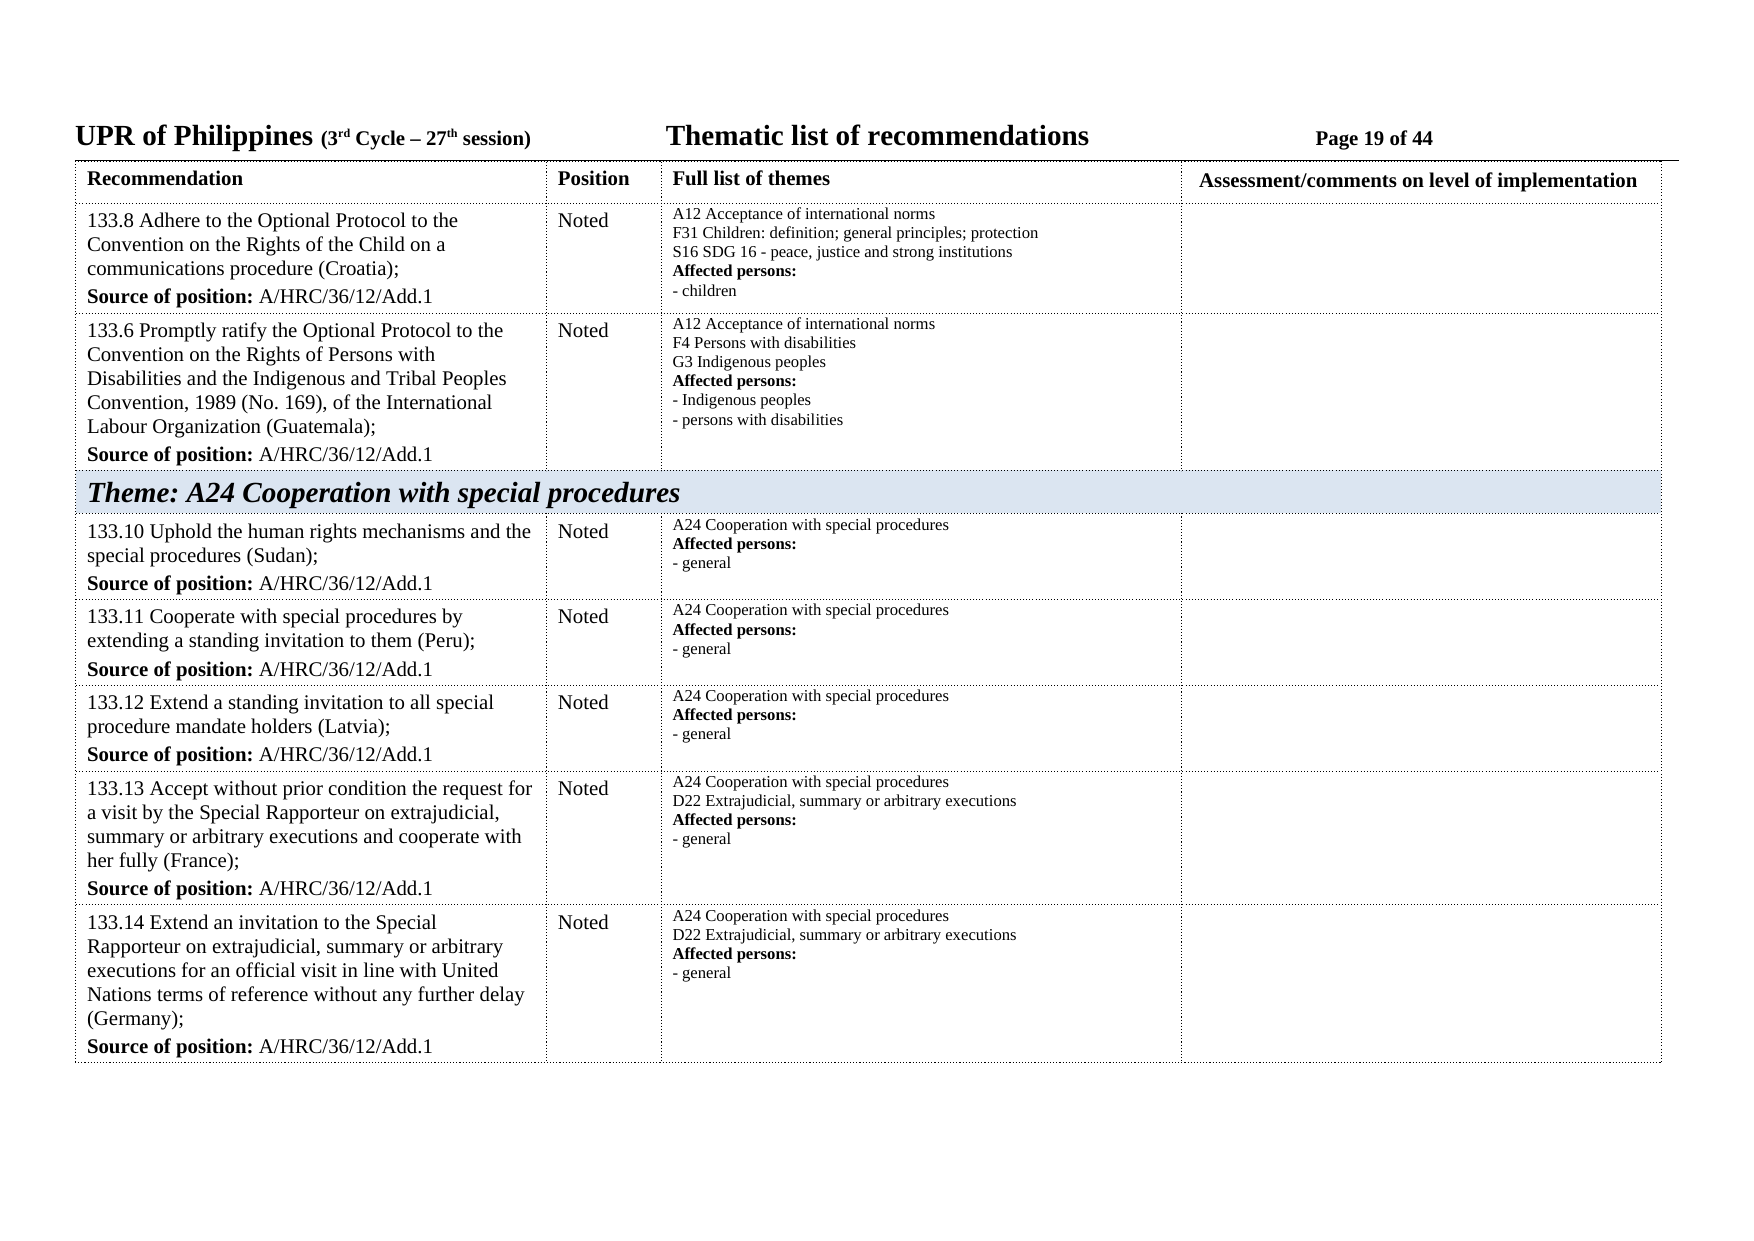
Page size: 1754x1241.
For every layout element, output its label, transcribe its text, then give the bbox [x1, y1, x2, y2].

table_header Recommendation [76, 161, 546, 203]
table_cell [1182, 599, 1661, 685]
table_cell 133.6 Promptly ratify the Optional Protocol to the Convention on the Rights of Persons with Disabilities and the Indigenous and Tribal Peoples Convention, 1989 (No. 169), of the International Labour Organization (Guatemala); Source of position: A/HRC/36/12/Add.1 [76, 313, 546, 470]
table_cell Noted [546, 685, 661, 771]
table_header Position [546, 161, 661, 203]
table_cell [1182, 685, 1661, 771]
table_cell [661, 904, 1182, 1062]
table_cell [1182, 203, 1661, 312]
table_cell Theme: A24 Cooperation with special procedures [76, 470, 1661, 513]
table_cell 133.12 Extend a standing invitation to all special procedure mandate holders (Latvia); Source of position: A/HRC/36/12/Add.1 [76, 685, 546, 771]
table_cell 133.14 Extend an invitation to the Special Rapporteur on extrajudicial, summary or arbitrary executions for an official visit in line with United Nations terms of reference without any further delay (Germany); Source of position: A/HRC/36/12/Add.1 [76, 904, 546, 1062]
table_cell Noted [546, 904, 661, 1062]
table_cell Noted [546, 599, 661, 685]
table_cell 133.10 Uphold the human rights mechanisms and the special procedures (Sudan); Source of position: A/HRC/36/12/Add.1 [76, 513, 546, 599]
table_cell A24 Cooperation with special procedures Affected persons: - general [661, 513, 1182, 599]
table_cell A24 Cooperation with special procedures Affected persons: - general [661, 685, 1182, 771]
table_cell [1182, 771, 1661, 904]
table_header Assessment/comments on level of implementation [1182, 161, 1661, 203]
table_cell [1182, 313, 1661, 470]
table_cell A12 Acceptance of international norms F4 Persons with disabilities G3 Indigenous peoples Affected persons: - Indigenous peoples - persons with disabilities [661, 313, 1182, 470]
table_cell Noted [546, 203, 661, 312]
table_cell 133.13 Accept without prior condition the request for a visit by the Special Rapporteur on extrajudicial, summary or arbitrary executions and cooperate with her fully (France); Source of position: A/HRC/36/12/Add.1 [76, 771, 546, 904]
table_cell A24 Cooperation with special procedures Affected persons: - general [661, 599, 1182, 685]
table_cell A12 Acceptance of international norms F31 Children: definition; general principles; protection S16 SDG 16 - peace, justice and strong institutions Affected persons: - children [661, 203, 1182, 312]
table_cell 133.8 Adhere to the Optional Protocol to the Convention on the Rights of the Child on a communications procedure (Croatia); Source of position: A/HRC/36/12/Add.1 [76, 203, 546, 312]
table_cell [1182, 513, 1661, 599]
table_cell Noted [546, 771, 661, 904]
table_header Full list of themes [661, 161, 1182, 203]
table_cell 133.11 Cooperate with special procedures by extending a standing invitation to them (Peru); Source of position: A/HRC/36/12/Add.1 [76, 599, 546, 685]
table_cell Noted [546, 513, 661, 599]
table_cell A24 Cooperation with special procedures D22 Extrajudicial, summary or arbitrary executions Affected persons: - general [661, 771, 1182, 904]
table_cell [1182, 904, 1661, 1062]
table_cell Noted [546, 313, 661, 470]
